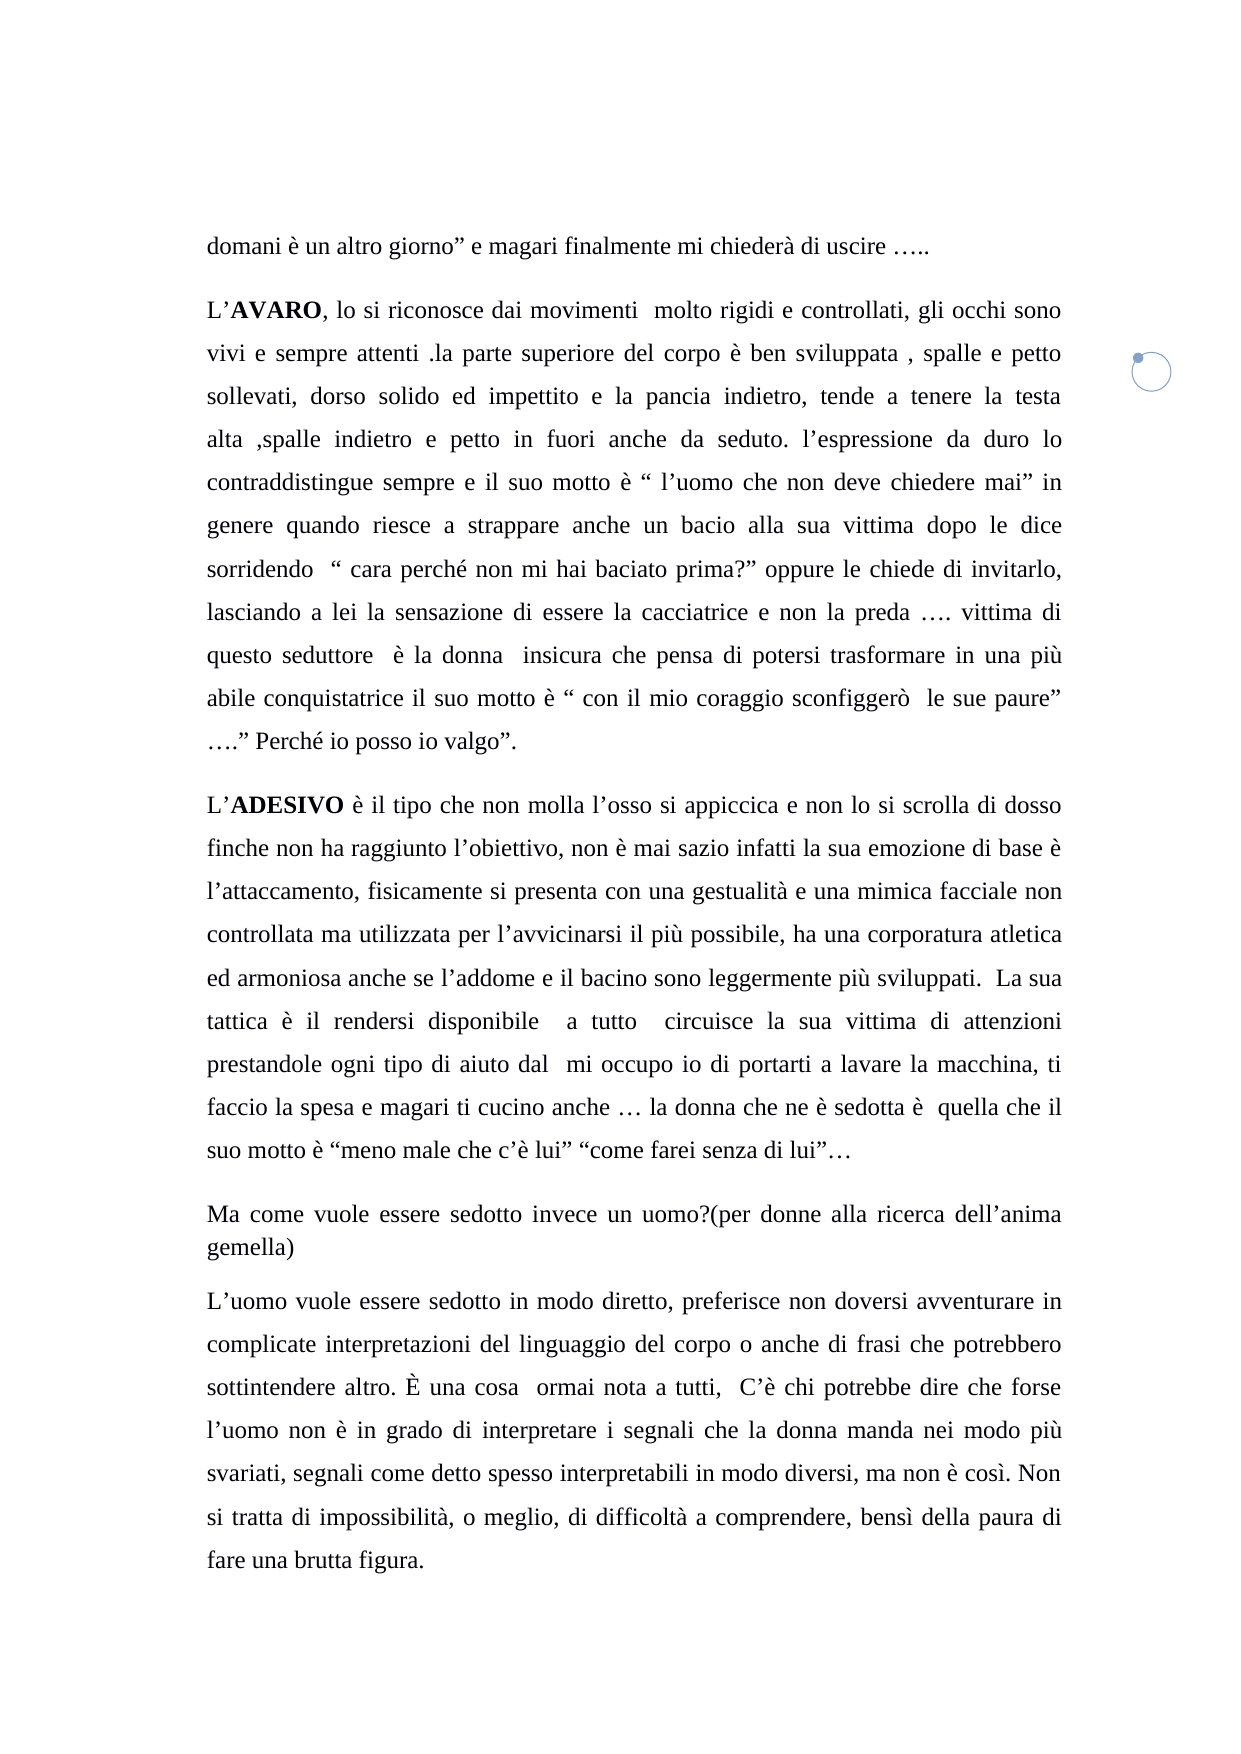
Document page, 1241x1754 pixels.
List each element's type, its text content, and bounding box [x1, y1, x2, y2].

text L’ADESIVO è il tipo che non molla l’osso si appiccica e non lo si scrolla di dosso finche non ha raggiunto l’obiettivo, non è mai sazio infatti la sua emozione di base è l’attaccamento, fisicamente si presenta con una gestualità e una mimica facciale non controllata ma utilizzata per l’avvicinarsi il più possibile, ha una corporatura atletica ed armoniosa anche se l’addome e il bacino sono leggermente più sviluppati. La sua tattica è il rendersi disponibile a tutto circuisce la sua vittima di attenzioni prestandole ogni tipo di aiuto dal mi occupo io di portarti a lavare la macchina, ti faccio la spesa e magari ti cucino anche … la donna che ne è sedotta è quella che il suo motto è “meno male che c’è lui” “come farei senza di lui”… [207, 790, 1063, 1164]
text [207, 231, 1063, 260]
text L’AVARO, lo si riconosce dai movimenti molto rigidi e controllati, gli occhi sono vivi e sempre attenti .la parte superiore del corpo è ben sviluppata , spalle e petto sollevati, dorso solido ed impettito e la pancia indietro, tende a tenere la testa alta ,spalle indietro e petto in fuori anche da seduto. l’espressione da duro lo contraddistingue sempre e il suo motto è “ l’uomo che non deve chiedere mai” in genere quando riesce a strappare anche un bacio alla sua vittima dopo le dice sorridendo “ cara perché non mi hai baciato prima?” oppure le chiede di invitarlo, lasciando a lei la sensazione di essere la cacciatrice e non la preda …. vittima di questo seduttore è la donna insicura che pensa di potersi trasformare in una più abile conquistatrice il suo motto è “ con il mio coraggio sconfiggerò le sue paure” ….” Perché io posso io valgo”. [207, 295, 1063, 755]
text Ma come vuole essere sedotto invece un uomo?(per donne alla ricerca dell’anima gemella) [207, 1199, 1063, 1261]
text L’uomo vuole essere sedotto in modo diretto, preferisce non doversi avventurare in complicate interpretazioni del linguaggio del corpo o anche di frasi che potrebbero sottintendere altro. È una cosa ormai nota a tutti, C’è chi potrebbe dire che forse l’uomo non è in grado di interpretare i segnali che la donna manda nei modo più svariati, segnali come detto spesso interpretabili in modo diversi, ma non è così. Non si tratta di impossibilità, o meglio, di difficoltà a comprendere, bensì della paura di fare una brutta figura. [207, 1286, 1063, 1573]
